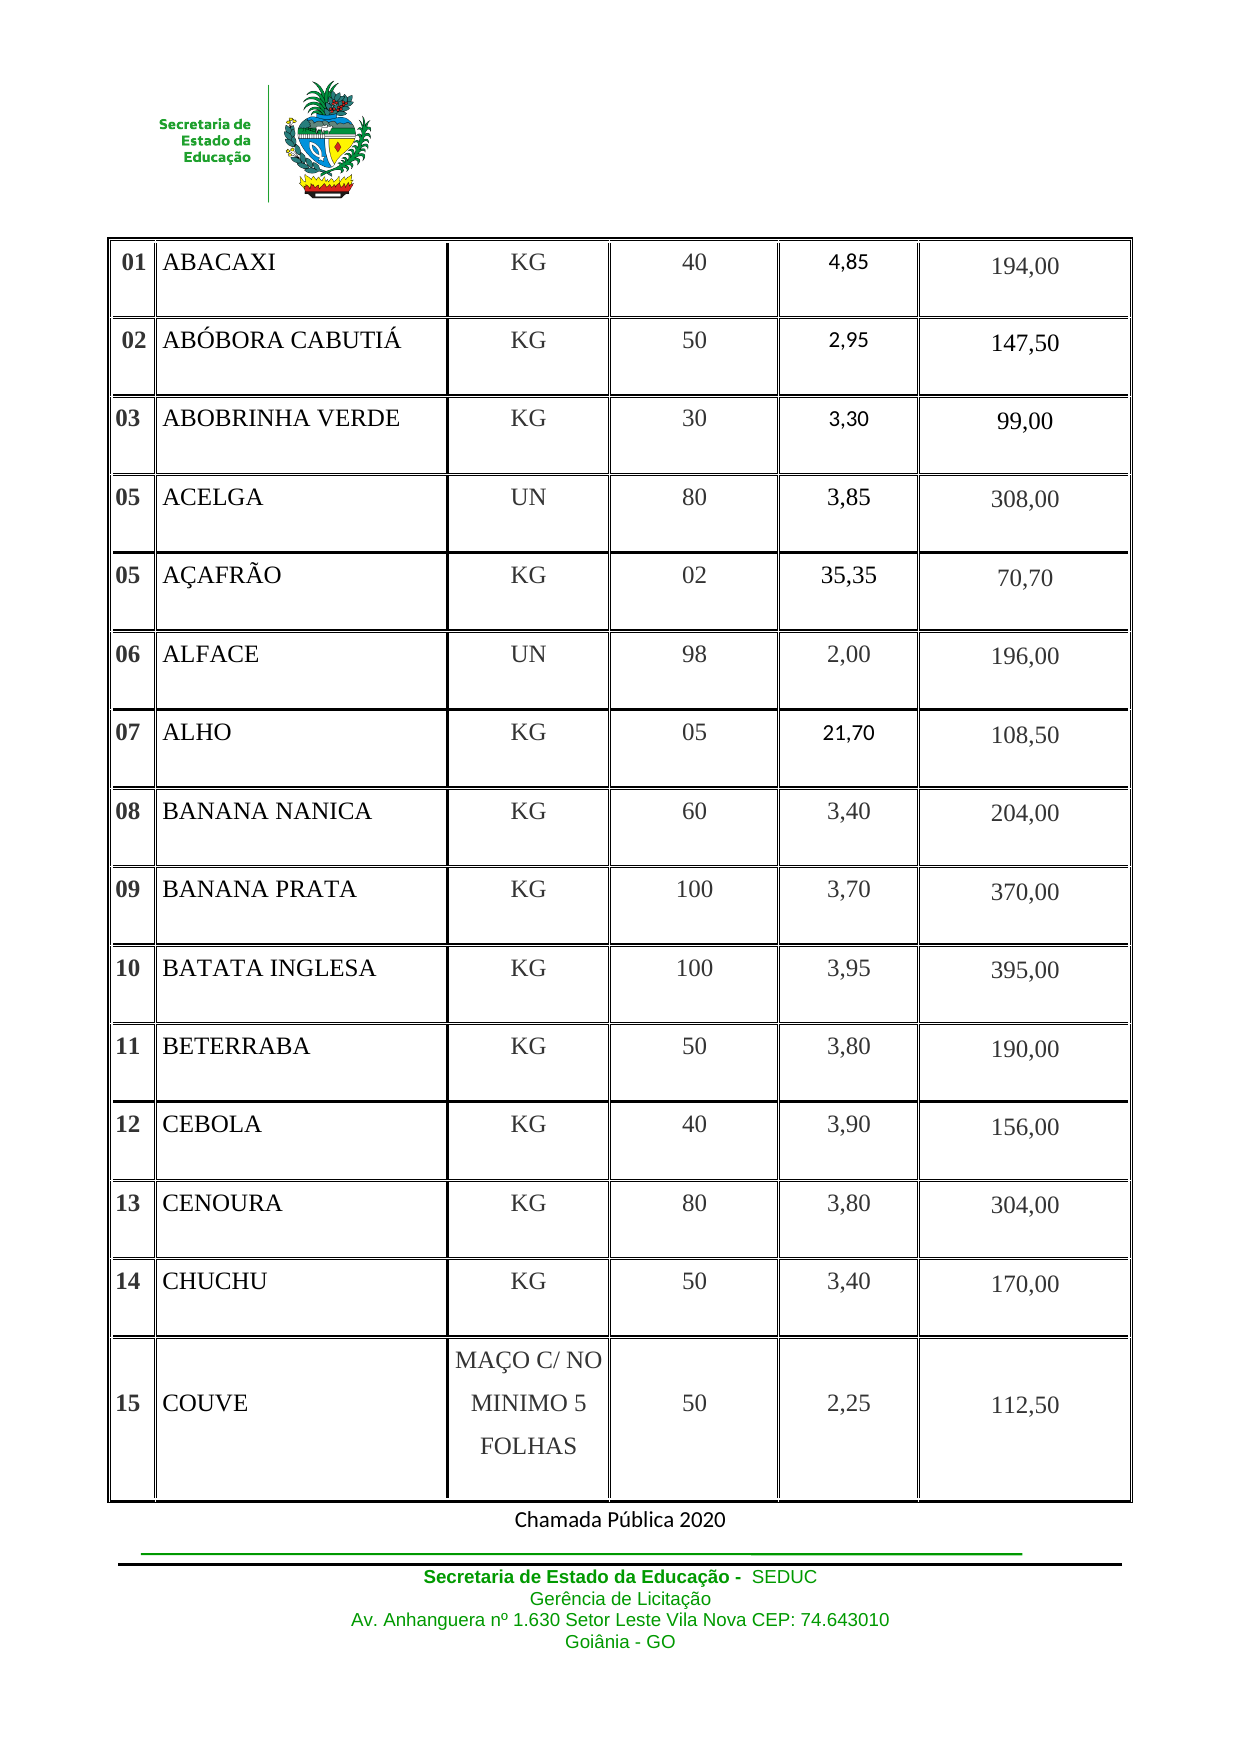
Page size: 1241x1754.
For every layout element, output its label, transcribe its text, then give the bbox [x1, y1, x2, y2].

table_cell KG [449, 868, 608, 943]
table_cell 2,95 [780, 319, 917, 394]
table_cell CENOURA [157, 1182, 446, 1257]
table_cell 2,25 [779, 1339, 918, 1500]
table_cell KG [449, 1260, 608, 1335]
table_cell KG [449, 790, 608, 865]
table_cell KG [447, 241, 610, 316]
table_cell 80 [611, 1182, 777, 1257]
table_cell 12 [111, 1100, 154, 1178]
table_cell 147,50 [919, 316, 1131, 394]
table_cell 07 [109, 708, 154, 786]
table_cell 08 [111, 786, 154, 865]
table_cell ABACAXI [156, 241, 447, 316]
table_cell KG [449, 1025, 608, 1100]
table_cell 170,00 [919, 1257, 1131, 1335]
table_cell 3,70 [780, 868, 917, 943]
table_cell MAÇO C/ NO MINIMO 5 FOLHAS [447, 1339, 610, 1500]
table_cell 99,00 [920, 394, 1130, 472]
table_cell KG [449, 1182, 608, 1257]
table_cell 50 [610, 1339, 779, 1500]
table_cell 98 [611, 633, 777, 708]
table_cell ABÓBORA CABUTIÁ [157, 319, 446, 394]
table_cell KG [449, 711, 608, 786]
table_cell 15 [111, 1335, 156, 1500]
table_cell BANANA PRATA [157, 868, 446, 943]
table_cell 09 [109, 865, 156, 943]
table_cell 14 [109, 1257, 156, 1335]
table_cell 11 [109, 1022, 156, 1100]
table_cell 30 [611, 398, 777, 472]
table_cell 40 [610, 241, 779, 316]
table_cell 3,90 [780, 1103, 917, 1178]
table_cell 194,00 [919, 241, 1130, 316]
table_cell ALHO [157, 711, 446, 786]
table_cell 3,40 [780, 790, 917, 865]
table_cell AÇAFRÃO [157, 554, 446, 629]
table_cell 05 [611, 711, 777, 786]
table_cell 3,80 [780, 1182, 917, 1257]
table_cell 10 [111, 943, 154, 1022]
table_cell 03 [111, 394, 154, 472]
table_cell ACELGA [157, 476, 446, 551]
table_cell 156,00 [920, 1100, 1130, 1178]
table_cell 304,00 [920, 1179, 1130, 1257]
table_cell 204,00 [920, 786, 1130, 865]
table_cell KG [449, 1103, 608, 1178]
table_cell 50 [611, 319, 777, 394]
table_cell 112,50 [919, 1335, 1130, 1500]
table_cell ABOBRINHA VERDE [157, 398, 446, 472]
table_cell 3,30 [780, 398, 917, 472]
table_cell CHUCHU [157, 1260, 446, 1335]
table_cell 196,00 [920, 629, 1130, 708]
table_cell UN [449, 633, 608, 708]
table_cell 3,40 [780, 1260, 917, 1335]
table_cell 50 [611, 1025, 777, 1100]
table_cell 70,70 [920, 551, 1130, 629]
table_cell 308,00 [920, 473, 1130, 551]
table_cell KG [449, 947, 608, 1022]
table_cell BETERRABA [157, 1025, 446, 1100]
table_cell 4,85 [779, 241, 918, 316]
table_cell 190,00 [919, 1022, 1131, 1100]
table_cell 21,70 [780, 711, 917, 786]
table_cell UN [449, 476, 608, 551]
table_cell 80 [611, 476, 777, 551]
table_cell 05 [111, 551, 154, 629]
table_cell 05 [111, 473, 154, 551]
table_cell 3,85 [780, 476, 917, 551]
picture [118, 73, 412, 210]
table_cell 370,00 [919, 865, 1131, 943]
table_cell KG [449, 554, 608, 629]
table_cell 35,35 [780, 554, 917, 629]
table_cell BATATA INGLESA [157, 947, 446, 1022]
table_cell 40 [611, 1103, 777, 1178]
table_cell 50 [611, 1260, 777, 1335]
table_cell BANANA NANICA [157, 790, 446, 865]
table_cell 3,95 [780, 947, 917, 1022]
table_cell COUVE [156, 1339, 447, 1500]
table_cell 02 [611, 554, 777, 629]
table_cell 13 [111, 1179, 154, 1257]
table_cell 100 [611, 947, 777, 1022]
table_cell KG [449, 319, 608, 394]
table_cell 3,80 [780, 1025, 917, 1100]
table_cell 60 [611, 790, 777, 865]
table_cell ALFACE [157, 633, 446, 708]
table_cell 100 [611, 868, 777, 943]
table_cell 02 [109, 316, 156, 394]
table_cell 01 [111, 241, 156, 316]
table_cell KG [449, 398, 608, 472]
table_cell 06 [111, 629, 154, 708]
table_cell CEBOLA [157, 1103, 446, 1178]
table_cell 108,50 [920, 708, 1131, 786]
table_cell 395,00 [920, 943, 1130, 1022]
table_cell 2,00 [780, 633, 917, 708]
